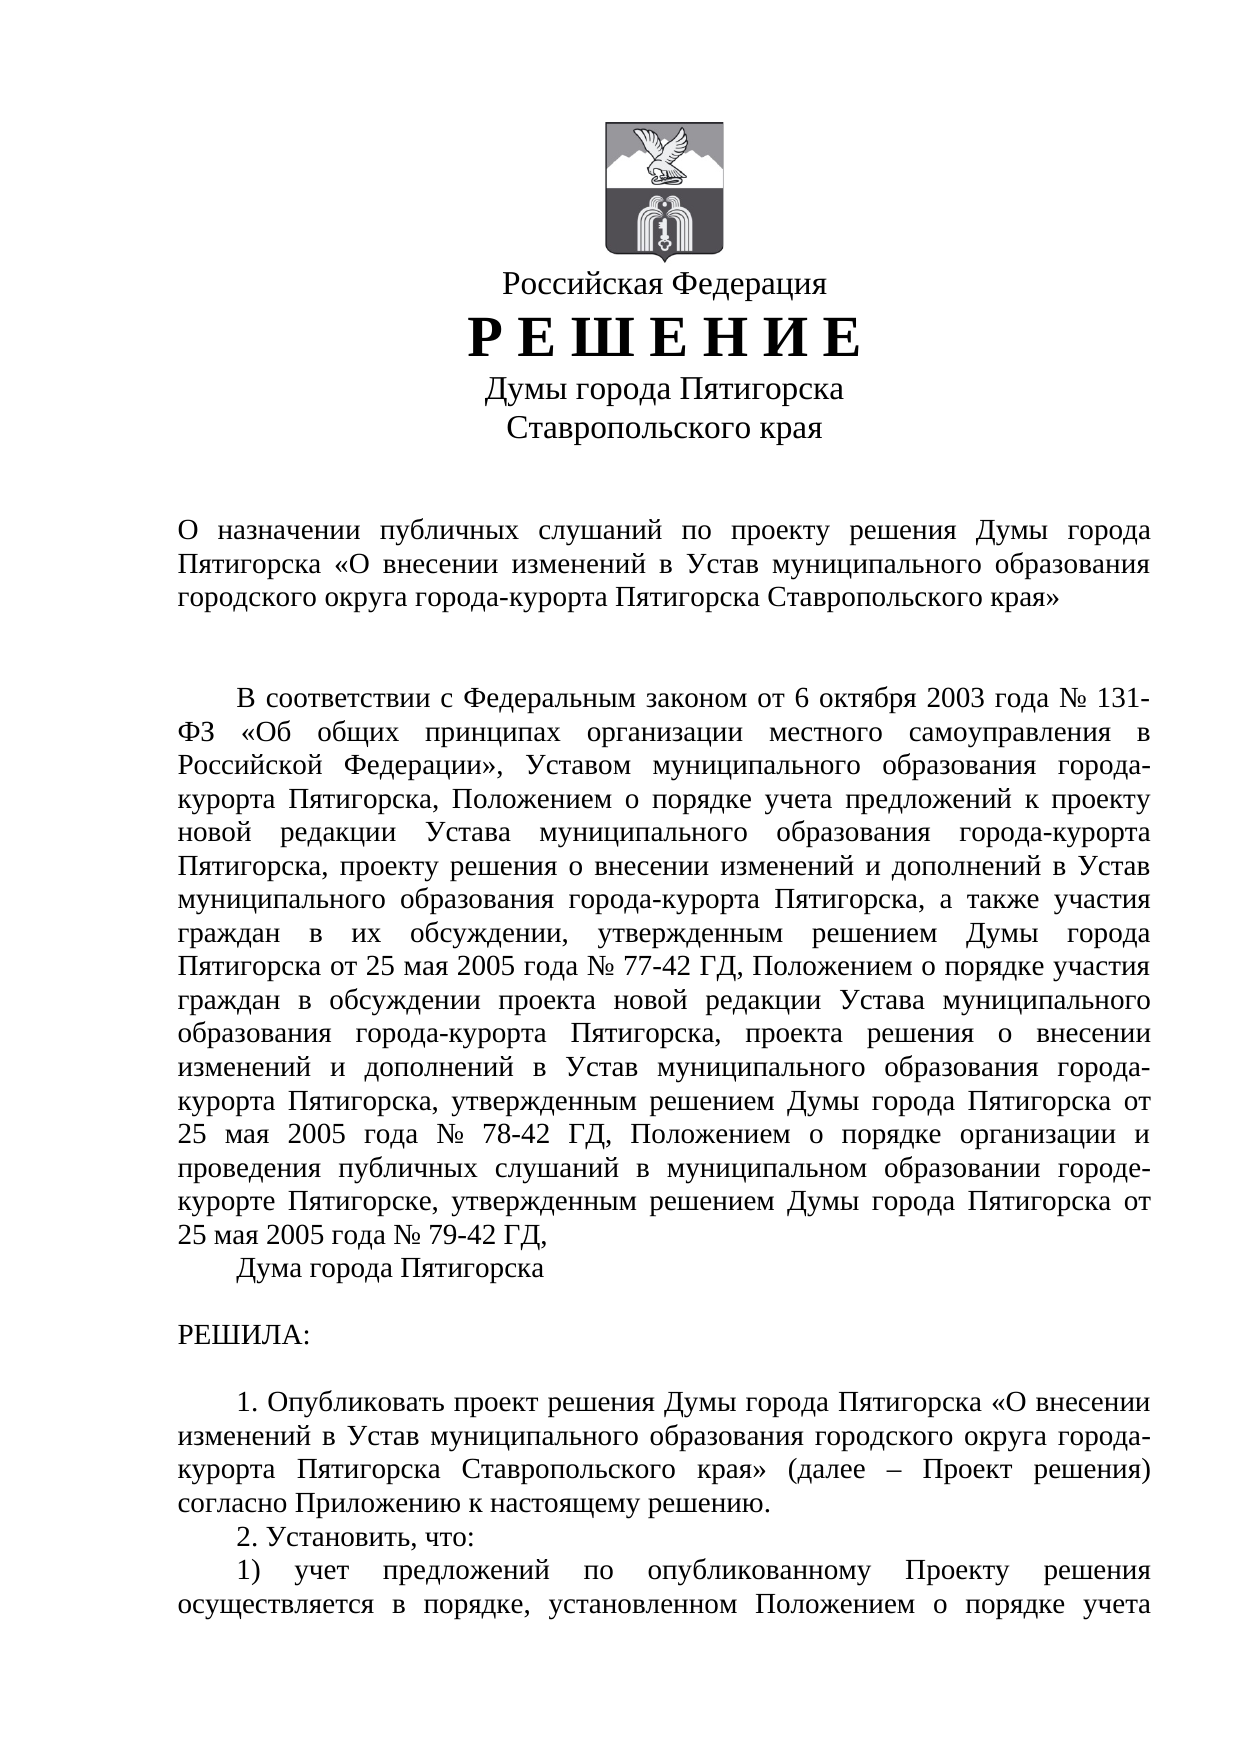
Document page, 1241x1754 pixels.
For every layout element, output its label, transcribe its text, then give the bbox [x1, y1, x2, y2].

text Российская Федерация [177, 123, 1152, 302]
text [177, 1552, 1152, 1619]
text О назначении публичных слушаний по проекту решения Думы города Пятигорска «О внесении изменений в Устав муниципального образования городского округа города-курорта Пятигорска Ставропольского края» [177, 512, 1152, 613]
picture [605, 122, 724, 264]
text В соответствии с Федеральным законом от 6 октября 2003 года № 131-ФЗ «Об общих принципах организации местного самоуправления в Российской Федерации», Уставом муниципального образования города-курорта Пятигорска, Положением о порядке учета предложений к проекту новой редакции Устава муниципального образования города-курорта Пятигорска, проекту решения о внесении изменений и дополнений в Устав муниципального образования города-курорта Пятигорска, а также участия граждан в их обсуждении, утвержденным решением Думы города Пятигорска от 25 мая 2005 года № 77-42 ГД, Положением о порядке участия граждан в обсуждении проекта новой редакции Устава муниципального образования города-курорта Пятигорска, проекта решения о внесении изменений и дополнений в Устав муниципального образования города-курорта Пятигорска, утвержденным решением Думы города Пятигорска от 25 мая 2005 года № 78-42 ГД, Положением о порядке организации и проведения публичных слушаний в муниципальном образовании городе-курорте Пятигорске, утвержденным решением Думы города Пятигорска от 25 мая 2005 года № 79-42 ГД, [177, 680, 1152, 1250]
subtitle Думы города Пятигорска [177, 369, 1152, 407]
subtitle Ставропольского края [177, 407, 1152, 445]
text 2. Установить, что: [177, 1519, 1152, 1552]
text 1. Опубликовать проект решения Думы города Пятигорска «О внесении изменений в Устав муниципального образования городского округа города-курорта Пятигорска Ставропольского края» (далее – Проект решения) согласно Приложению к настоящему решению. [177, 1384, 1152, 1519]
subtitle Р Е Ш Е Н И Е [177, 302, 1152, 369]
text Дума города Пятигорска [177, 1250, 1152, 1284]
text РЕШИЛА: [177, 1317, 1152, 1351]
